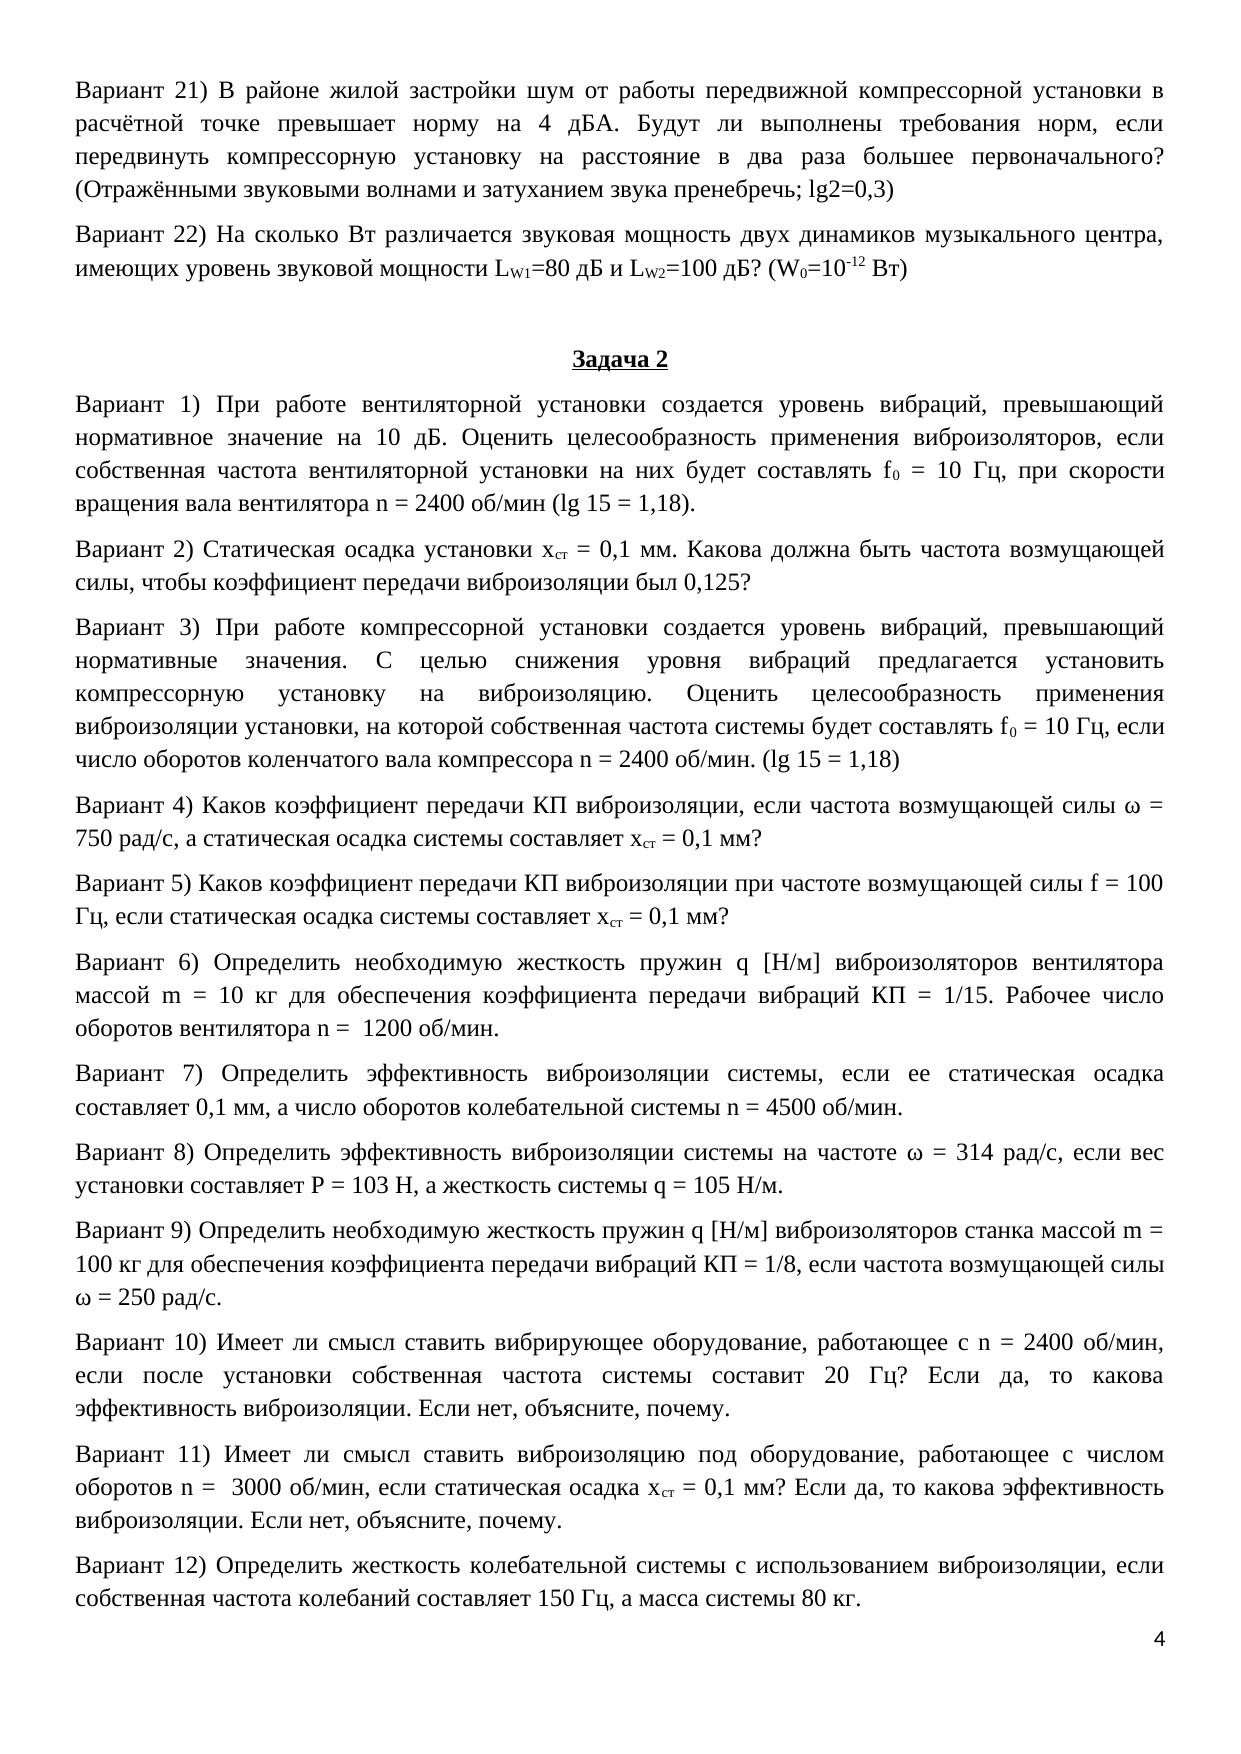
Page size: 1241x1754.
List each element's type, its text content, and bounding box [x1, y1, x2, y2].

text Вариант 21) В районе жилой застройки шум от работы передвижной компрессорной установки в расчётной точке превышает норму на 4 дБА. Будут ли выполнены требования норм, если передвинуть компрессорную установку на расстояние в два раза большее первоначального? (Отражёнными звуковыми волнами и затуханием звука пренебречь; lg2=0,3) [75, 75, 1165, 203]
text Вариант 12) Определить жесткость колебательной системы с использованием виброизоляции, если собственная частота колебаний составляет 150 Гц, а масса системы 80 кг. [75, 1550, 1165, 1612]
text Вариант 6) Определить необходимую жесткость пружин q [Н/м] виброизоляторов вентилятора массой m = 10 кг для обеспечения коэффициента передачи вибраций КП = 1/15. Рабочее число оборотов вентилятора n = 1200 об/мин. [75, 947, 1165, 1042]
text Вариант 10) Имеет ли смысл ставить вибрирующее оборудование, работающее с n = 2400 об/мин, если после установки собственная частота системы составит 20 Гц? Если да, то какова эффективность виброизоляции. Если нет, объясните, почему. [75, 1327, 1165, 1422]
text Вариант 22) На сколько Вт различается звуковая мощность двух динамиков музыкального центра, имеющих уровень звуковой мощности LW1=80 дБ и LW2=100 дБ? (W0=10-12 Вт) [75, 219, 1165, 281]
text Вариант 1) При работе вентиляторной установки создается уровень вибраций, превышающий нормативное значение на 10 дБ. Оценить целесообразность применения виброизоляторов, если собственная частота вентиляторной установки на них будет составлять f0 = 10 Гц, при скорости вращения вала вентилятора n = 2400 об/мин (lg 15 = 1,18). [75, 389, 1165, 517]
text Задача 2 [75, 344, 1165, 372]
text Вариант 5) Каков коэффициент передачи КП виброизоляции при частоте возмущающей силы f = 100 Гц, если статическая осадка системы составляет хст = 0,1 мм? [75, 868, 1165, 930]
text Вариант 8) Определить эффективность виброизоляции системы на частоте ω = 314 рад/с, если вес установки составляет Р = 103 Н, а жесткость системы q = 105 Н/м. [75, 1137, 1165, 1199]
text Вариант 4) Каков коэффициент передачи КП виброизоляции, если частота возмущающей силы ω = 750 рад/с, а статическая осадка системы составляет хст = 0,1 мм? [75, 790, 1165, 852]
text Вариант 11) Имеет ли смысл ставить виброизоляцию под оборудование, работающее с числом оборотов n = 3000 об/мин, если статическая осадка хст = 0,1 мм? Если да, то какова эффективность виброизоляции. Если нет, объясните, почему. [75, 1439, 1165, 1533]
text Вариант 9) Определить необходимую жесткость пружин q [Н/м] виброизоляторов станка массой m = 100 кг для обеспечения коэффициента передачи вибраций КП = 1/8, если частота возмущающей силы ω = 250 рад/с. [75, 1216, 1165, 1310]
text Вариант 3) При работе компрессорной установки создается уровень вибраций, превышающий нормативные значения. С целью снижения уровня вибраций предлагается установить компрессорную установку на виброизоляцию. Оценить целесообразность применения виброизоляции установки, на которой собственная частота системы будет составлять f0 = 10 Гц, если число оборотов коленчатого вала компрессора n = 2400 об/мин. (lg 15 = 1,18) [75, 612, 1165, 773]
text Вариант 7) Определить эффективность виброизоляции системы, если ее статическая осадка составляет 0,1 мм, а число оборотов колебательной системы n = 4500 об/мин. [75, 1058, 1165, 1120]
text Вариант 2) Статическая осадка установки хст = 0,1 мм. Какова должна быть частота возмущающей силы, чтобы коэффициент передачи виброизоляции был 0,125? [75, 534, 1165, 596]
